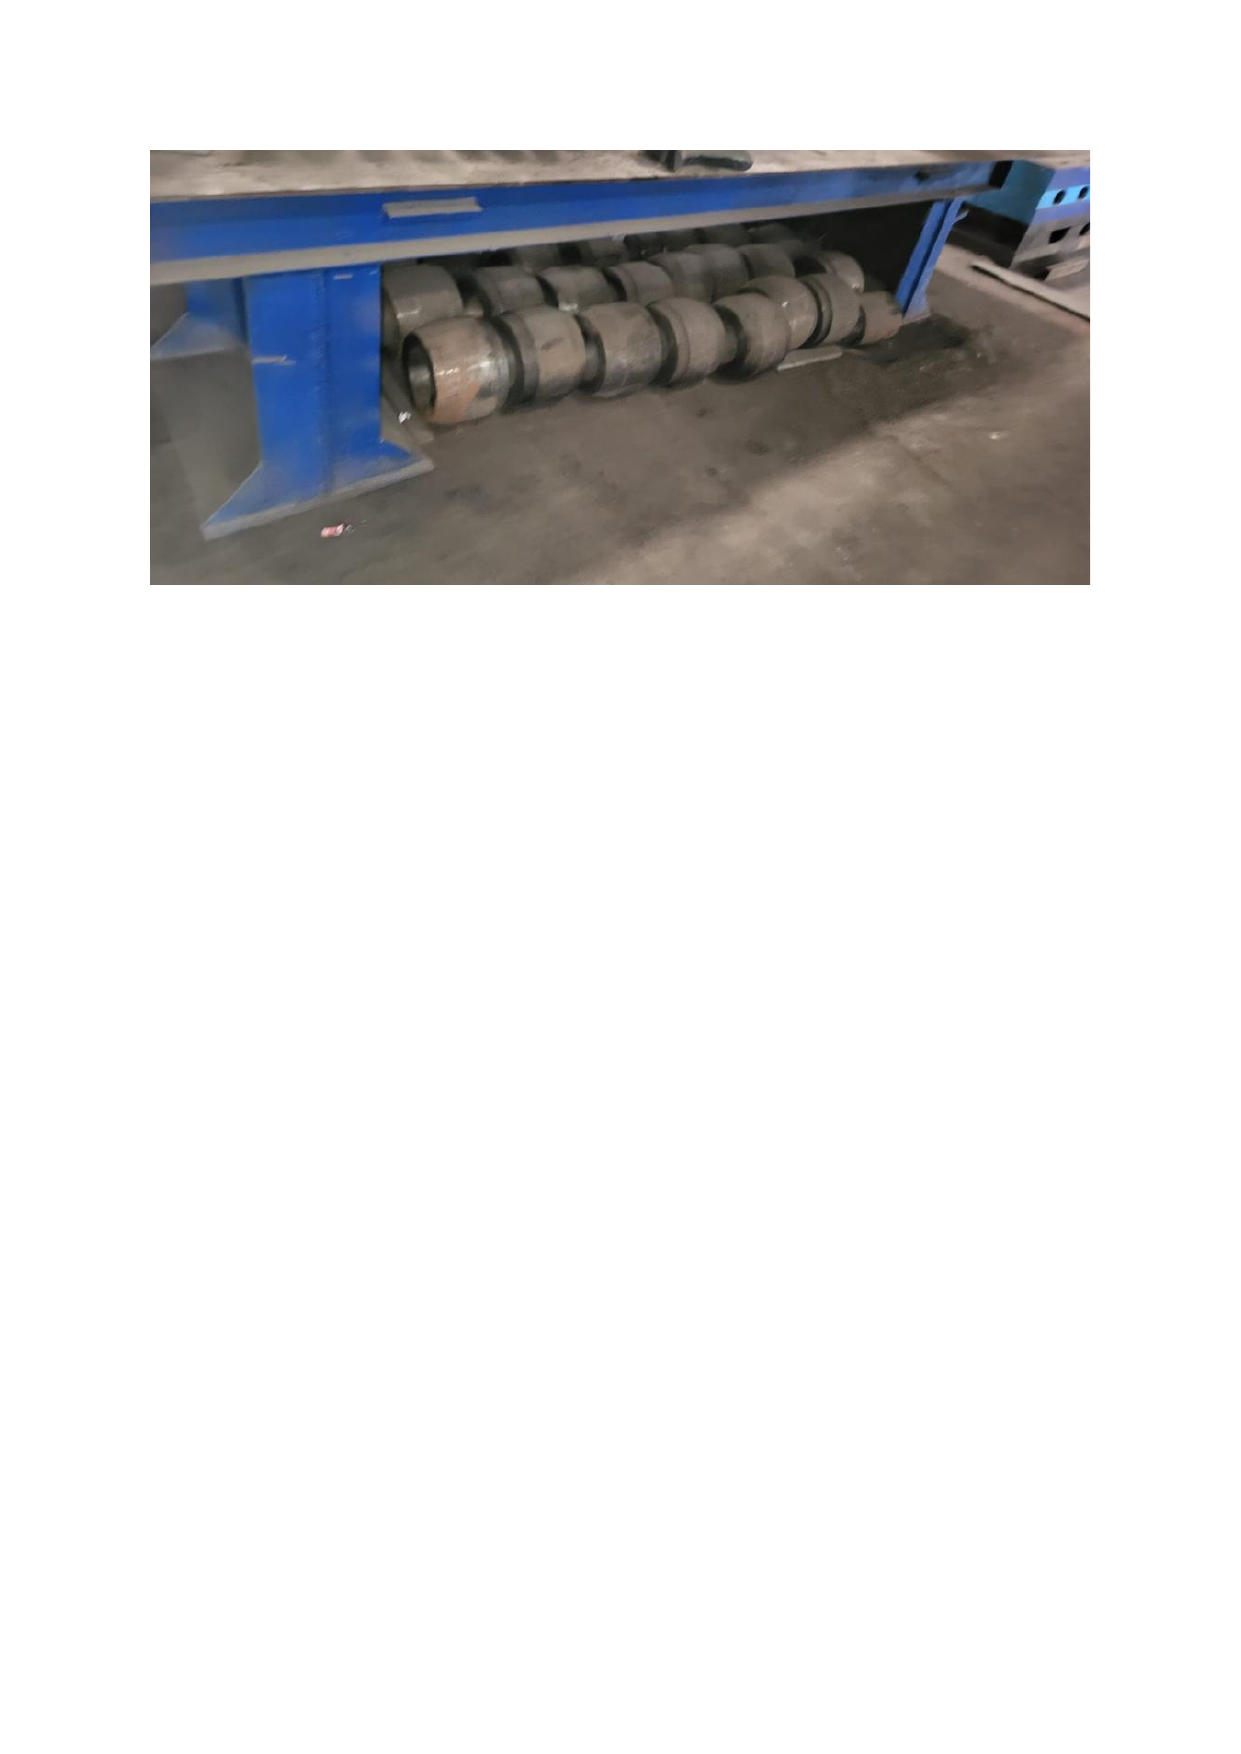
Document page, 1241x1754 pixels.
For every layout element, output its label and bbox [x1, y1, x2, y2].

picture [150, 150, 1091, 585]
